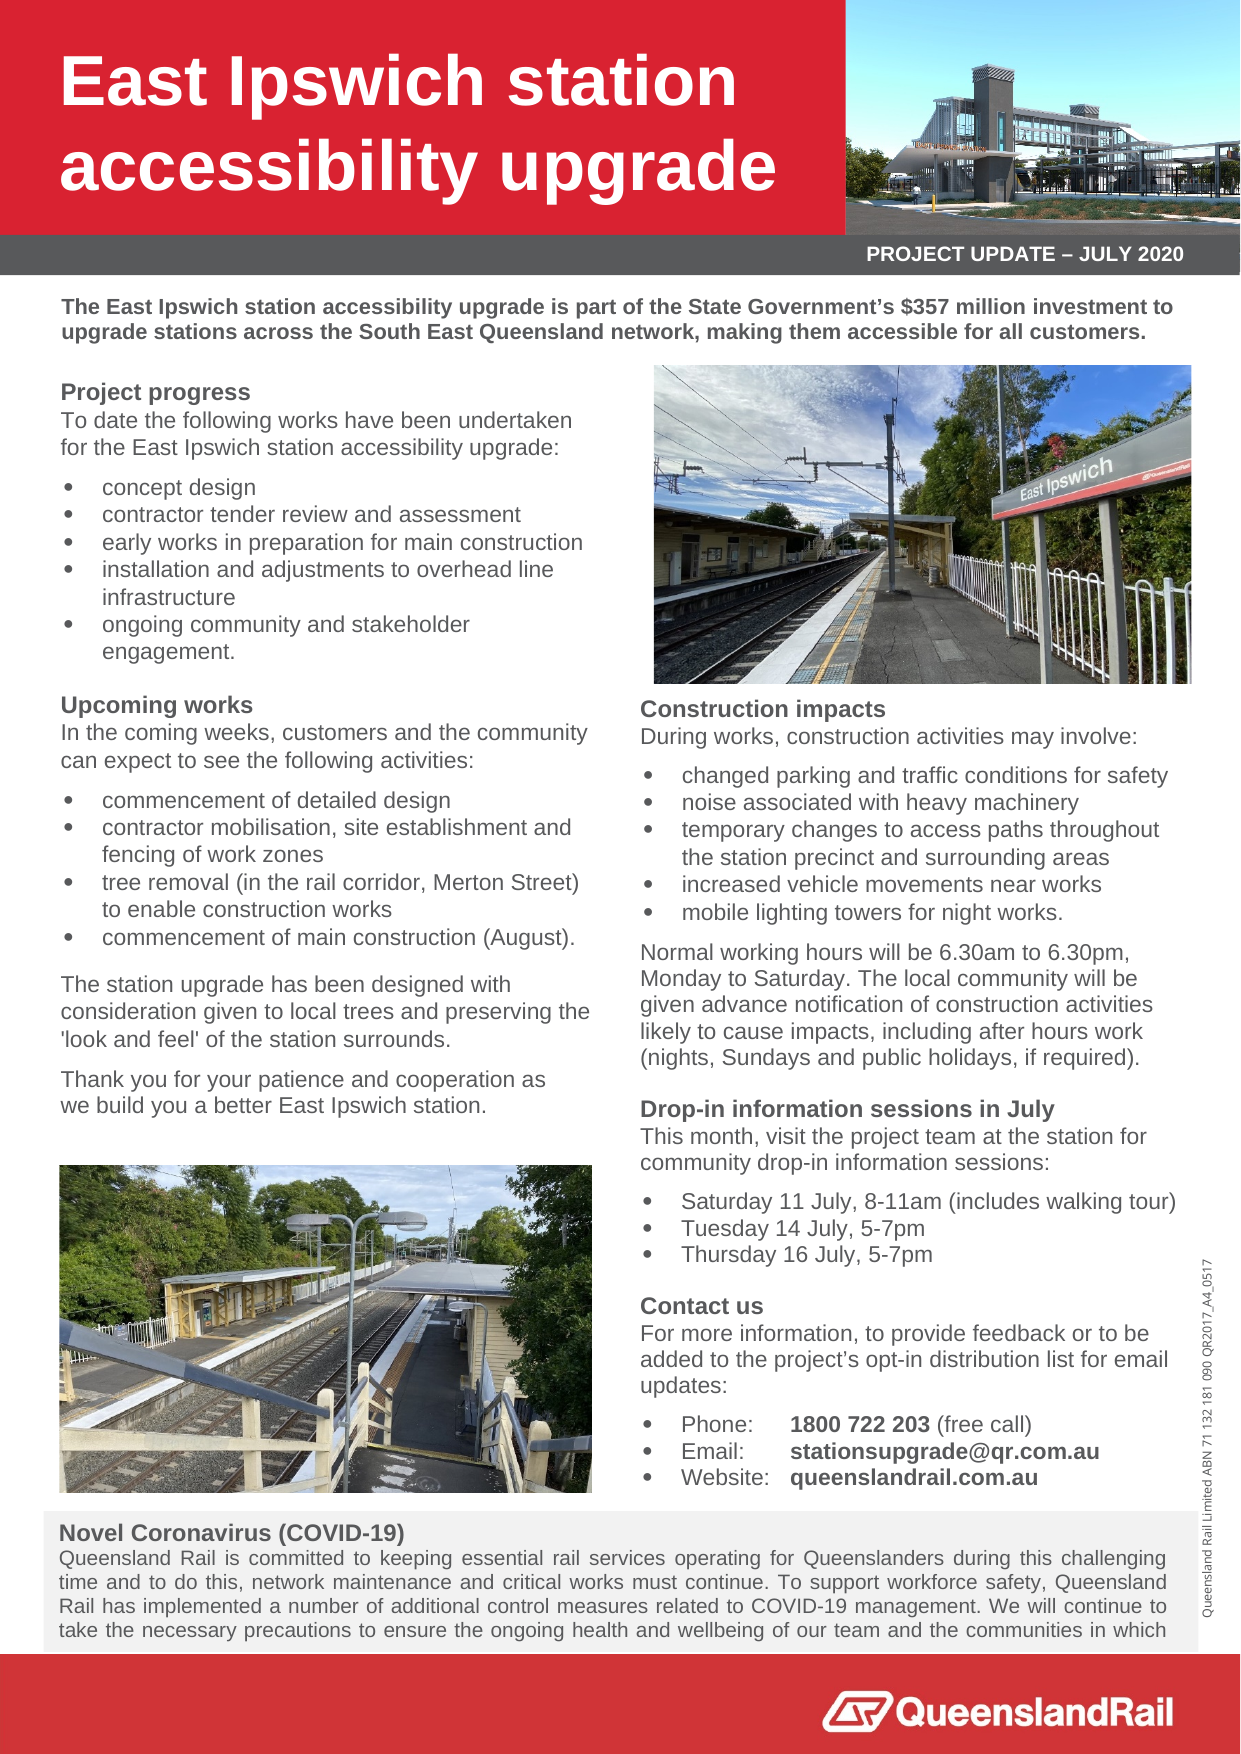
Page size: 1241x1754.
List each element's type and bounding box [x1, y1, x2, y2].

picture [0, 1654, 1241, 1754]
picture [846, 0, 1241, 272]
picture [653, 365, 1192, 684]
picture [59, 1165, 592, 1493]
